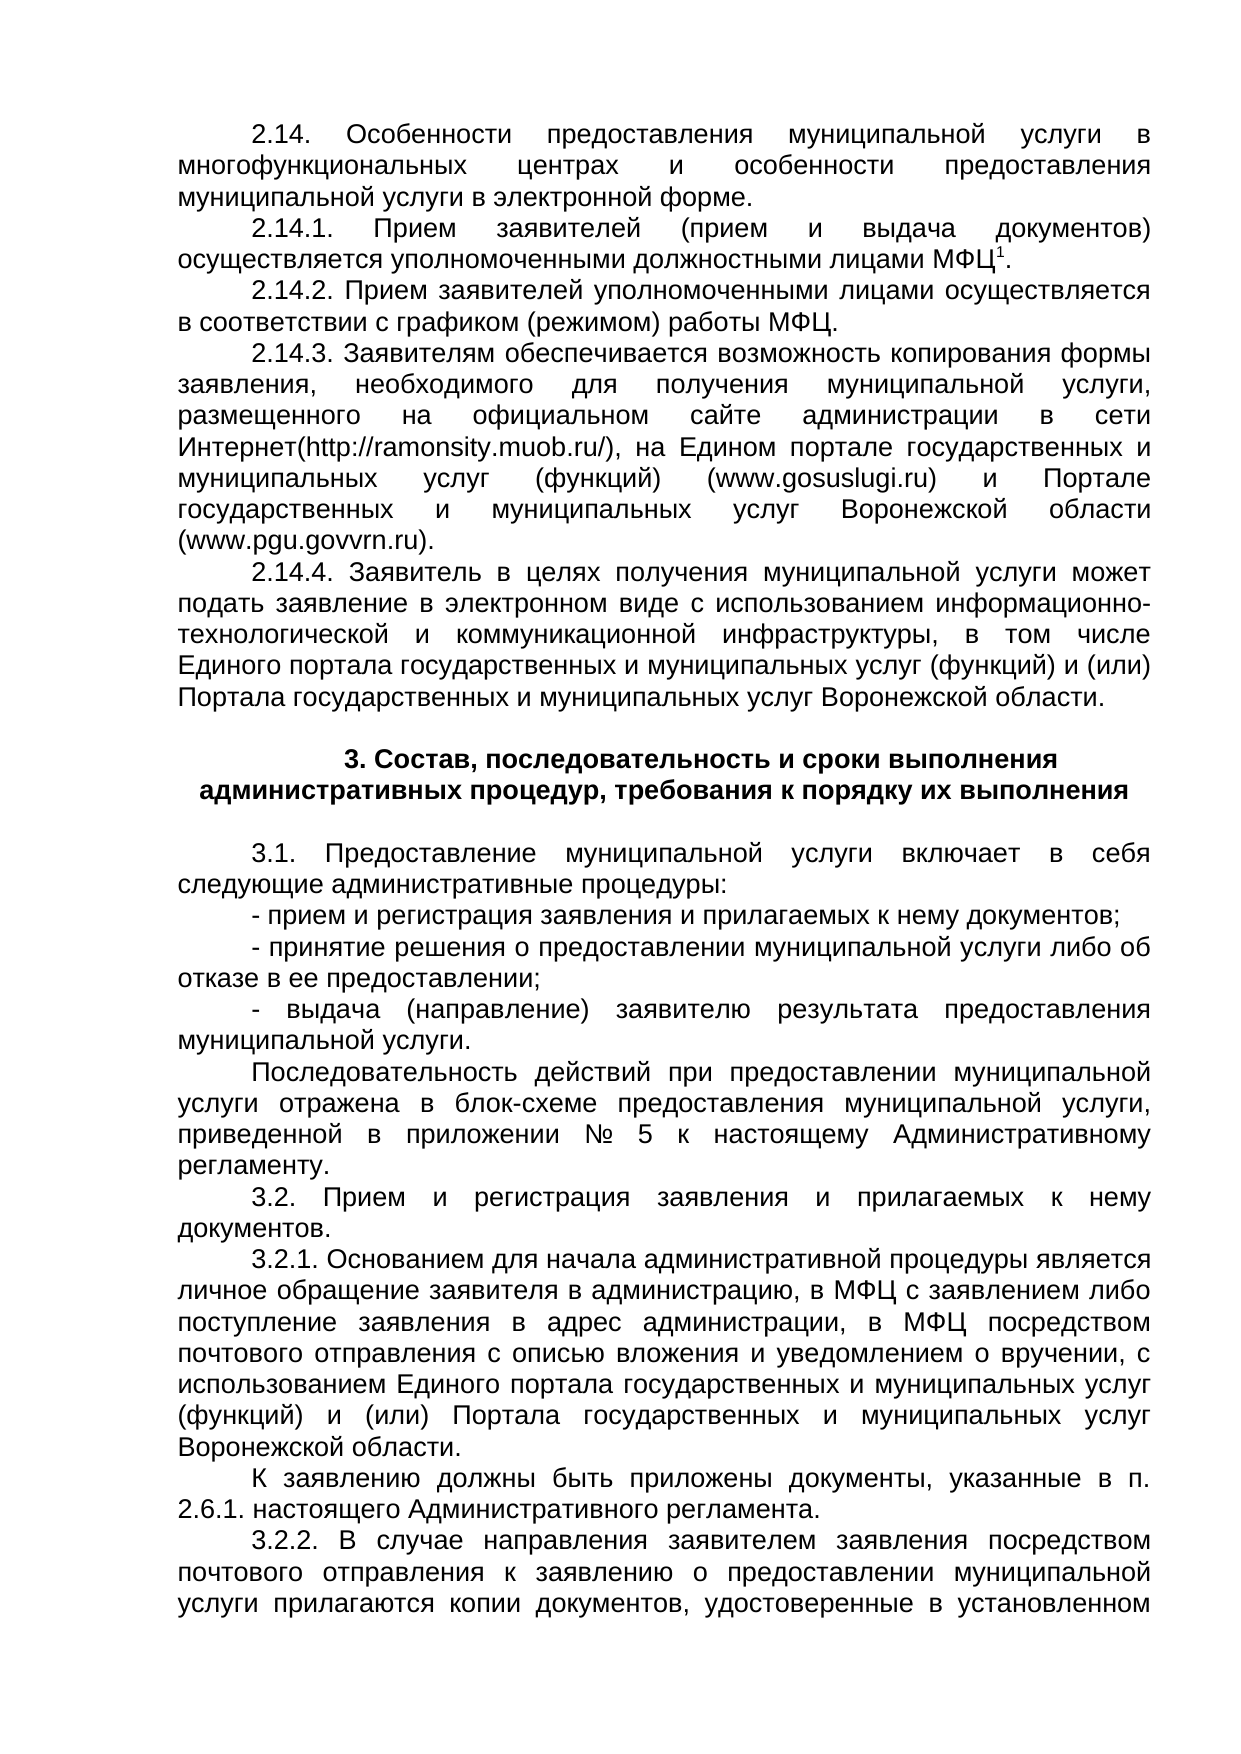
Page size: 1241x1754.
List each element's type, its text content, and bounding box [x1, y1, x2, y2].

text 2.14.4. Заявитель в целях получения муниципальной услуги может подать заявление в электронном виде с использованием информационно-технологической и коммуникационной инфраструктуры, в том числе Единого портала государственных и муниципальных услуг (функций) и (или) Портала государственных и муниципальных услуг Воронежской области. [177, 556, 1152, 712]
text 2.14. Особенности предоставления муниципальной услуги в многофункциональных центрах и особенности предоставления муниципальной услуги в электронной форме. [177, 118, 1152, 212]
text 2.14.2. Прием заявителей уполномоченными лицами осуществляется в соответствии с графиком (режимом) работы МФЦ. [177, 274, 1152, 337]
text 3.2. Прием и регистрация заявления и прилагаемых к нему документов. [177, 1181, 1152, 1243]
text 3.1. Предоставление муниципальной услуги включает в себя следующие административные процедуры: [177, 837, 1152, 899]
text 3. Состав, последовательность и сроки выполнения административных процедур, требования к порядку их выполнения [177, 743, 1152, 806]
text - выдача (направление) заявителю результата предоставления муниципальной услуги. [177, 993, 1152, 1056]
text - принятие решения о предоставлении муниципальной услуги либо об отказе в ее предоставлении; [177, 931, 1152, 993]
text 2.14.3. Заявителям обеспечивается возможность копирования формы заявления, необходимого для получения муниципальной услуги, размещенного на официальном сайте администрации в сети Интернет(http://ramonsity.muob.ru/), на Едином портале государственных и муниципальных услуг (функций) (www.gosuslugi.ru) и Портале государственных и муниципальных услуг Воронежской области (www.pgu.govvrn.ru). [177, 337, 1152, 556]
text 2.14.1. Прием заявителей (прием и выдача документов) осуществляется уполномоченными должностными лицами МФЦ1. [177, 212, 1152, 274]
text Последовательность действий при предоставлении муниципальной услуги отражена в блок-схеме предоставления муниципальной услуги, приведенной в приложении № 5 к настоящему Административному регламенту. [177, 1056, 1152, 1181]
text 3.2.1. Основанием для начала административной процедуры является личное обращение заявителя в администрацию, в МФЦ с заявлением либо поступление заявления в адрес администрации, в МФЦ посредством почтового отправления с описью вложения и уведомлением о вручении, с использованием Единого портала государственных и муниципальных услуг (функций) и (или) Портала государственных и муниципальных услуг Воронежской области. [177, 1243, 1152, 1462]
text К заявлению должны быть приложены документы, указанные в п. 2.6.1. настоящего Административного регламента. [177, 1462, 1152, 1524]
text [177, 1524, 1152, 1618]
text - прием и регистрация заявления и прилагаемых к нему документов; [177, 899, 1152, 931]
